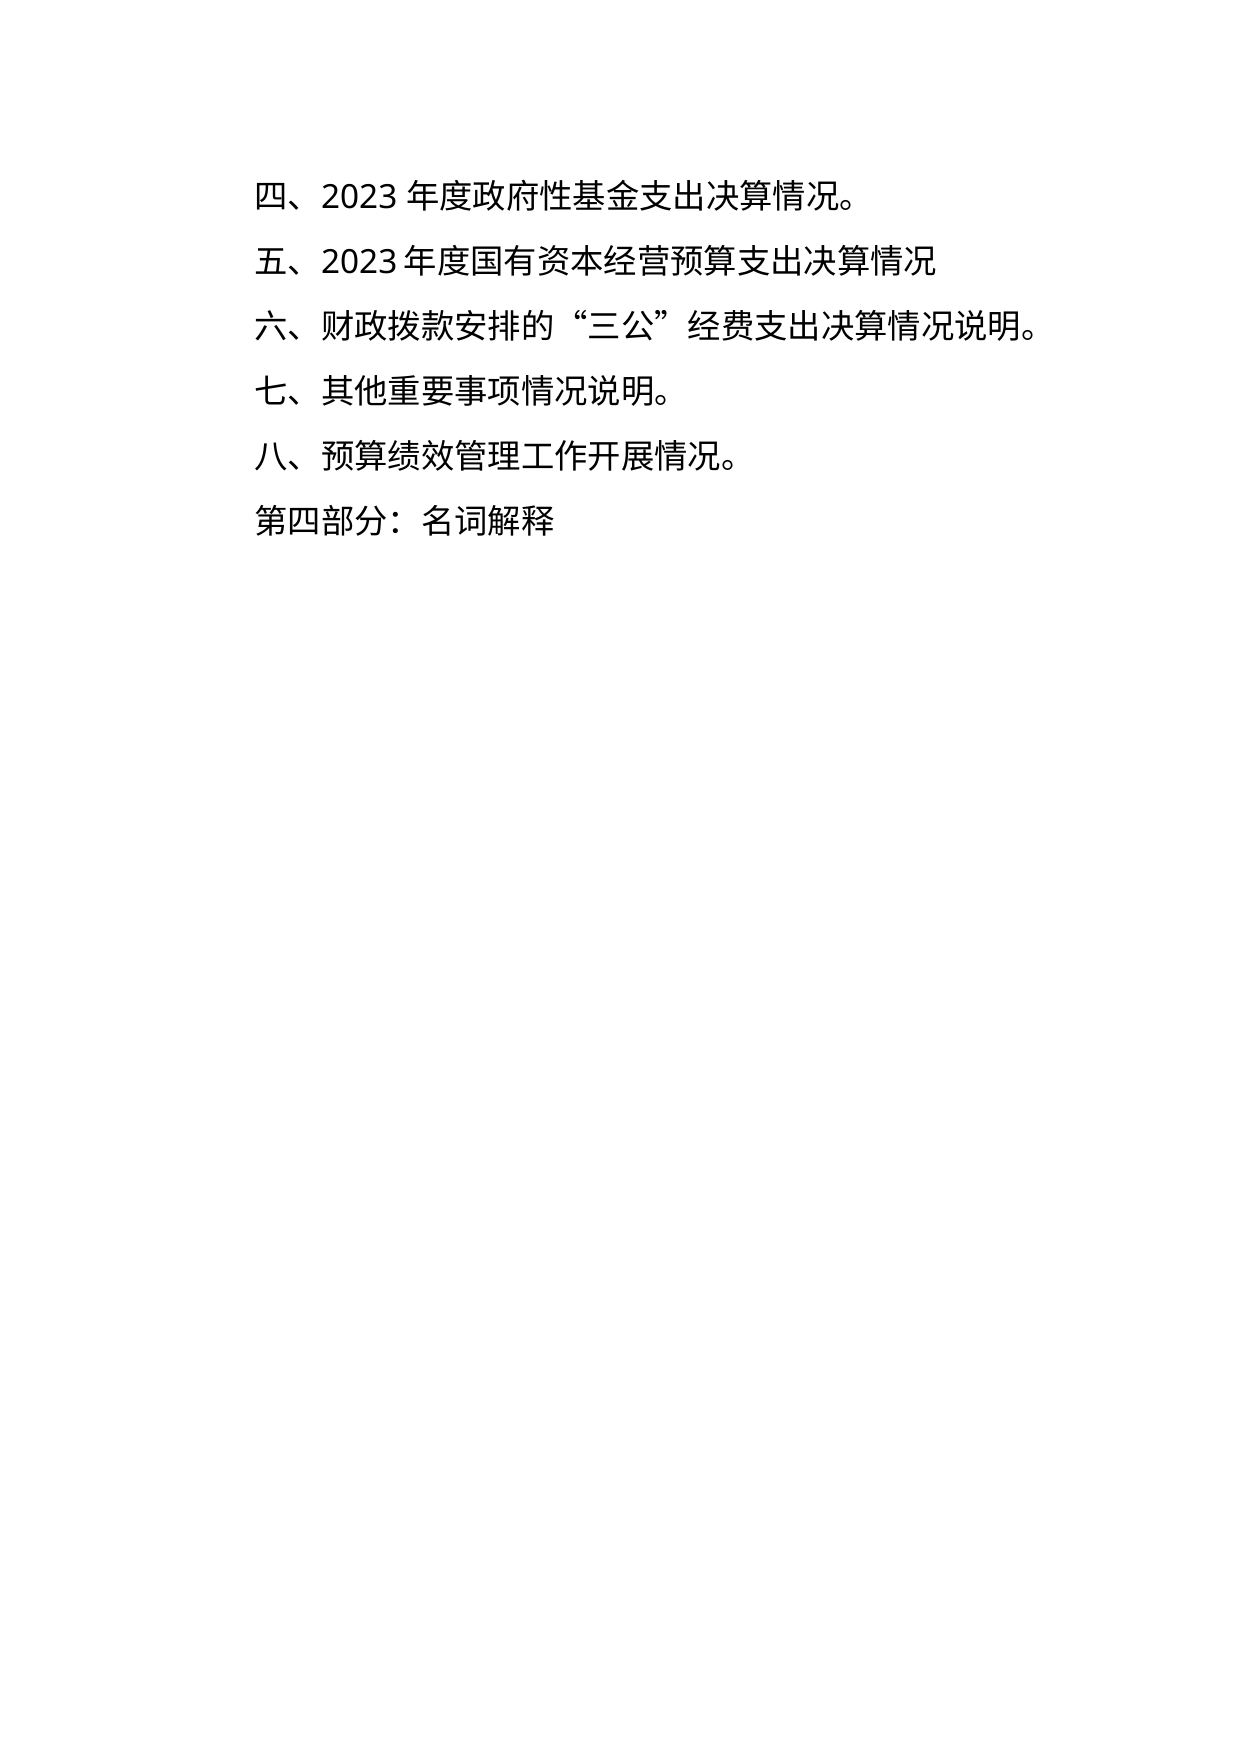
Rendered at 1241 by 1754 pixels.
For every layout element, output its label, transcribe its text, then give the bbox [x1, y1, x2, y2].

text 第四部分：名词解释 [187, 487, 1053, 552]
text 五、2023年度国有资本经营预算支出决算情况 [187, 227, 1053, 292]
text 八、预算绩效管理工作开展情况。 [187, 422, 1053, 487]
text 七、其他重要事项情况说明。 [187, 357, 1053, 422]
text 四、2023 年度政府性基金支出决算情况。 [187, 162, 1053, 227]
text 六、财政拨款安排的“三公”经费支出决算情况说明。 [187, 292, 1053, 357]
